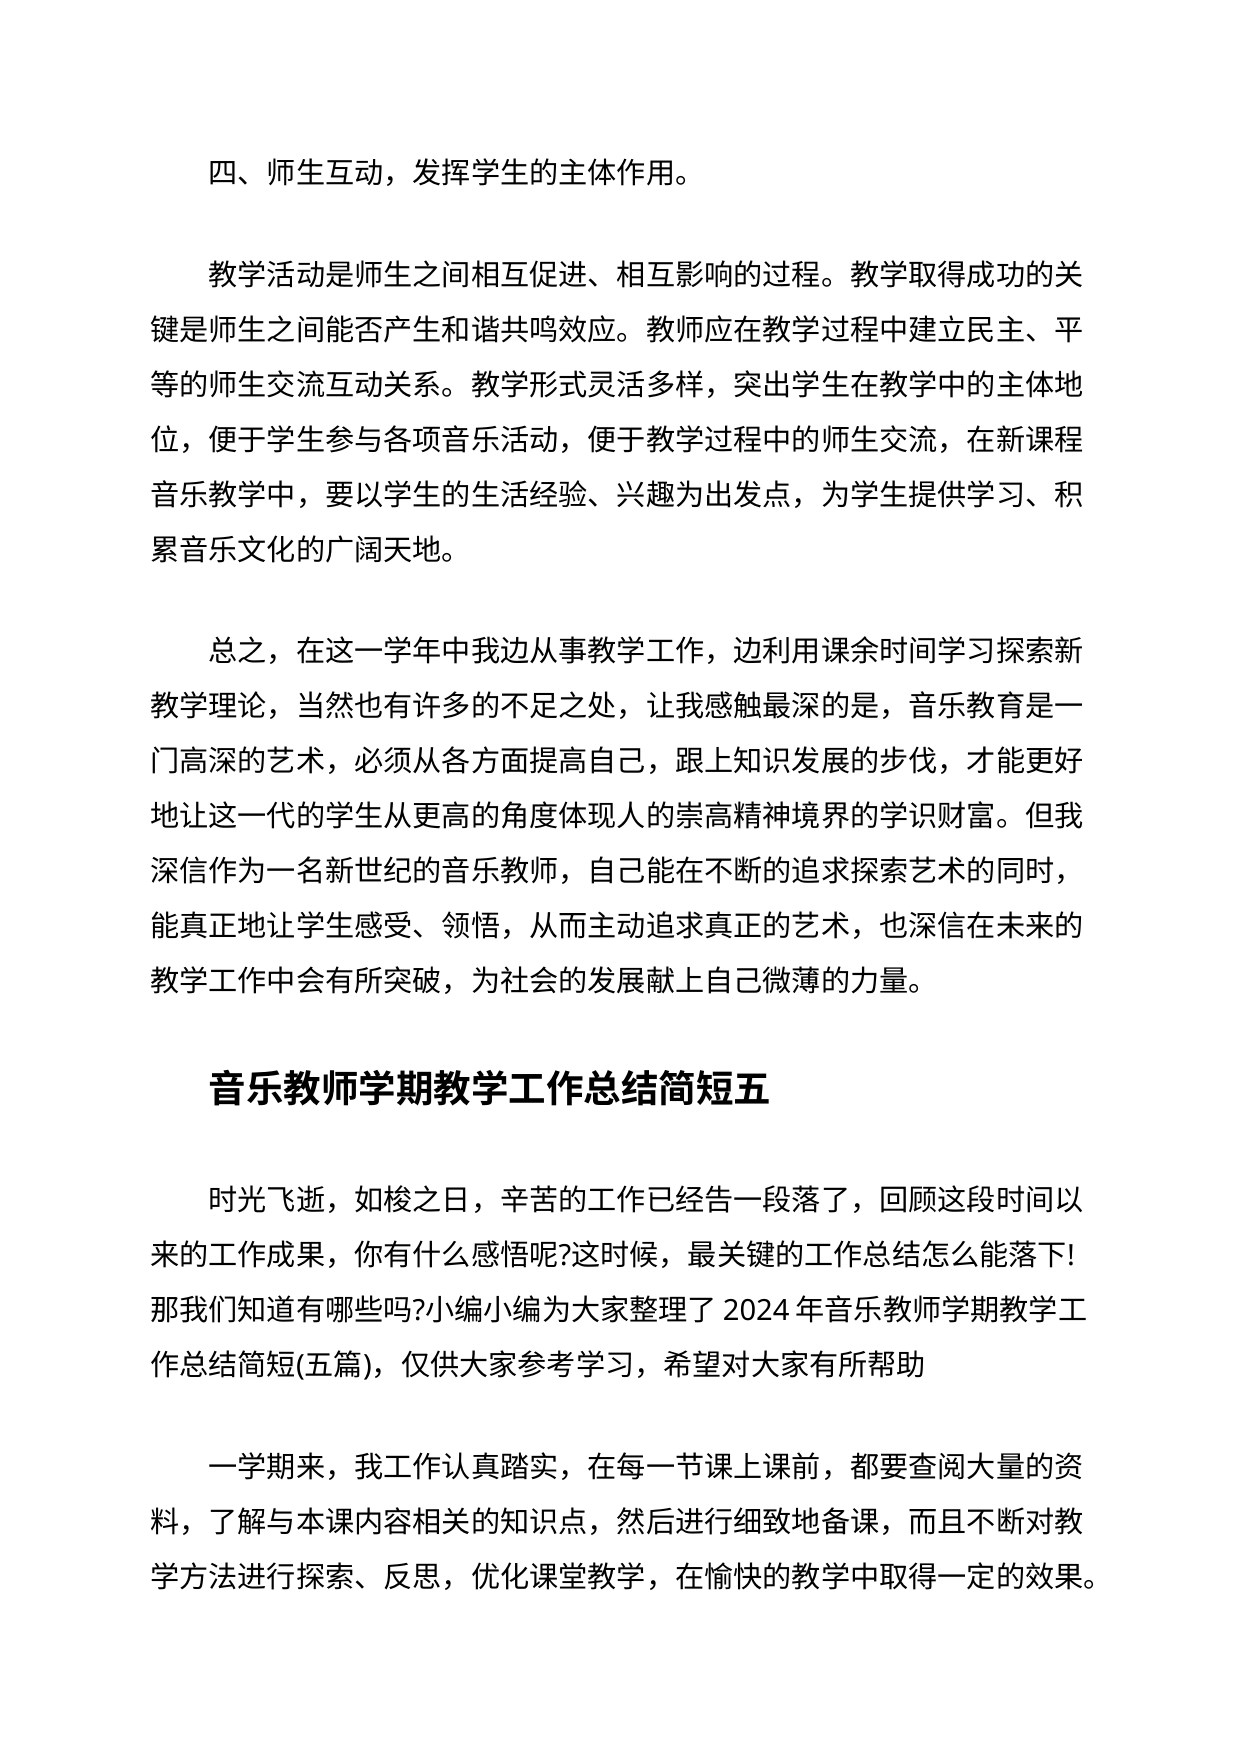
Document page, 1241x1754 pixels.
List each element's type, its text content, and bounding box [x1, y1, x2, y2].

text 四、师生互动，发挥学生的主体作用。 [150, 150, 1090, 192]
text 教学活动是师生之间相互促进、相互影响的过程。教学取得成功的关键是师生之间能否产生和谐共鸣效应。教师应在教学过程中建立民主、平等的师生交流互动关系。教学形式灵活多样，突出学生在教学中的主体地位，便于学生参与各项音乐活动，便于教学过程中的师生交流，在新课程音乐教学中，要以学生的生活经验、兴趣为出发点，为学生提供学习、积累音乐文化的广阔天地。 [150, 252, 1090, 568]
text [150, 1443, 1090, 1596]
text 音乐教师学期教学工作总结简短五 [150, 1059, 1090, 1113]
text 时光飞逝，如梭之日，辛苦的工作已经告一段落了，回顾这段时间以来的工作成果，你有什么感悟呢?这时候，最关键的工作总结怎么能落下!那我们知道有哪些吗?小编小编为大家整理了2024年音乐教师学期教学工作总结简短(五篇)，仅供大家参考学习，希望对大家有所帮助 [150, 1177, 1090, 1384]
text 总之，在这一学年中我边从事教学工作，边利用课余时间学习探索新教学理论，当然也有许多的不足之处，让我感触最深的是，音乐教育是一门高深的艺术，必须从各方面提高自己，跟上知识发展的步伐，才能更好地让这一代的学生从更高的角度体现人的崇高精神境界的学识财富。但我深信作为一名新世纪的音乐教师，自己能在不断的追求探索艺术的同时，能真正地让学生感受、领悟，从而主动追求真正的艺术，也深信在未来的教学工作中会有所突破，为社会的发展献上自己微薄的力量。 [150, 628, 1090, 1000]
